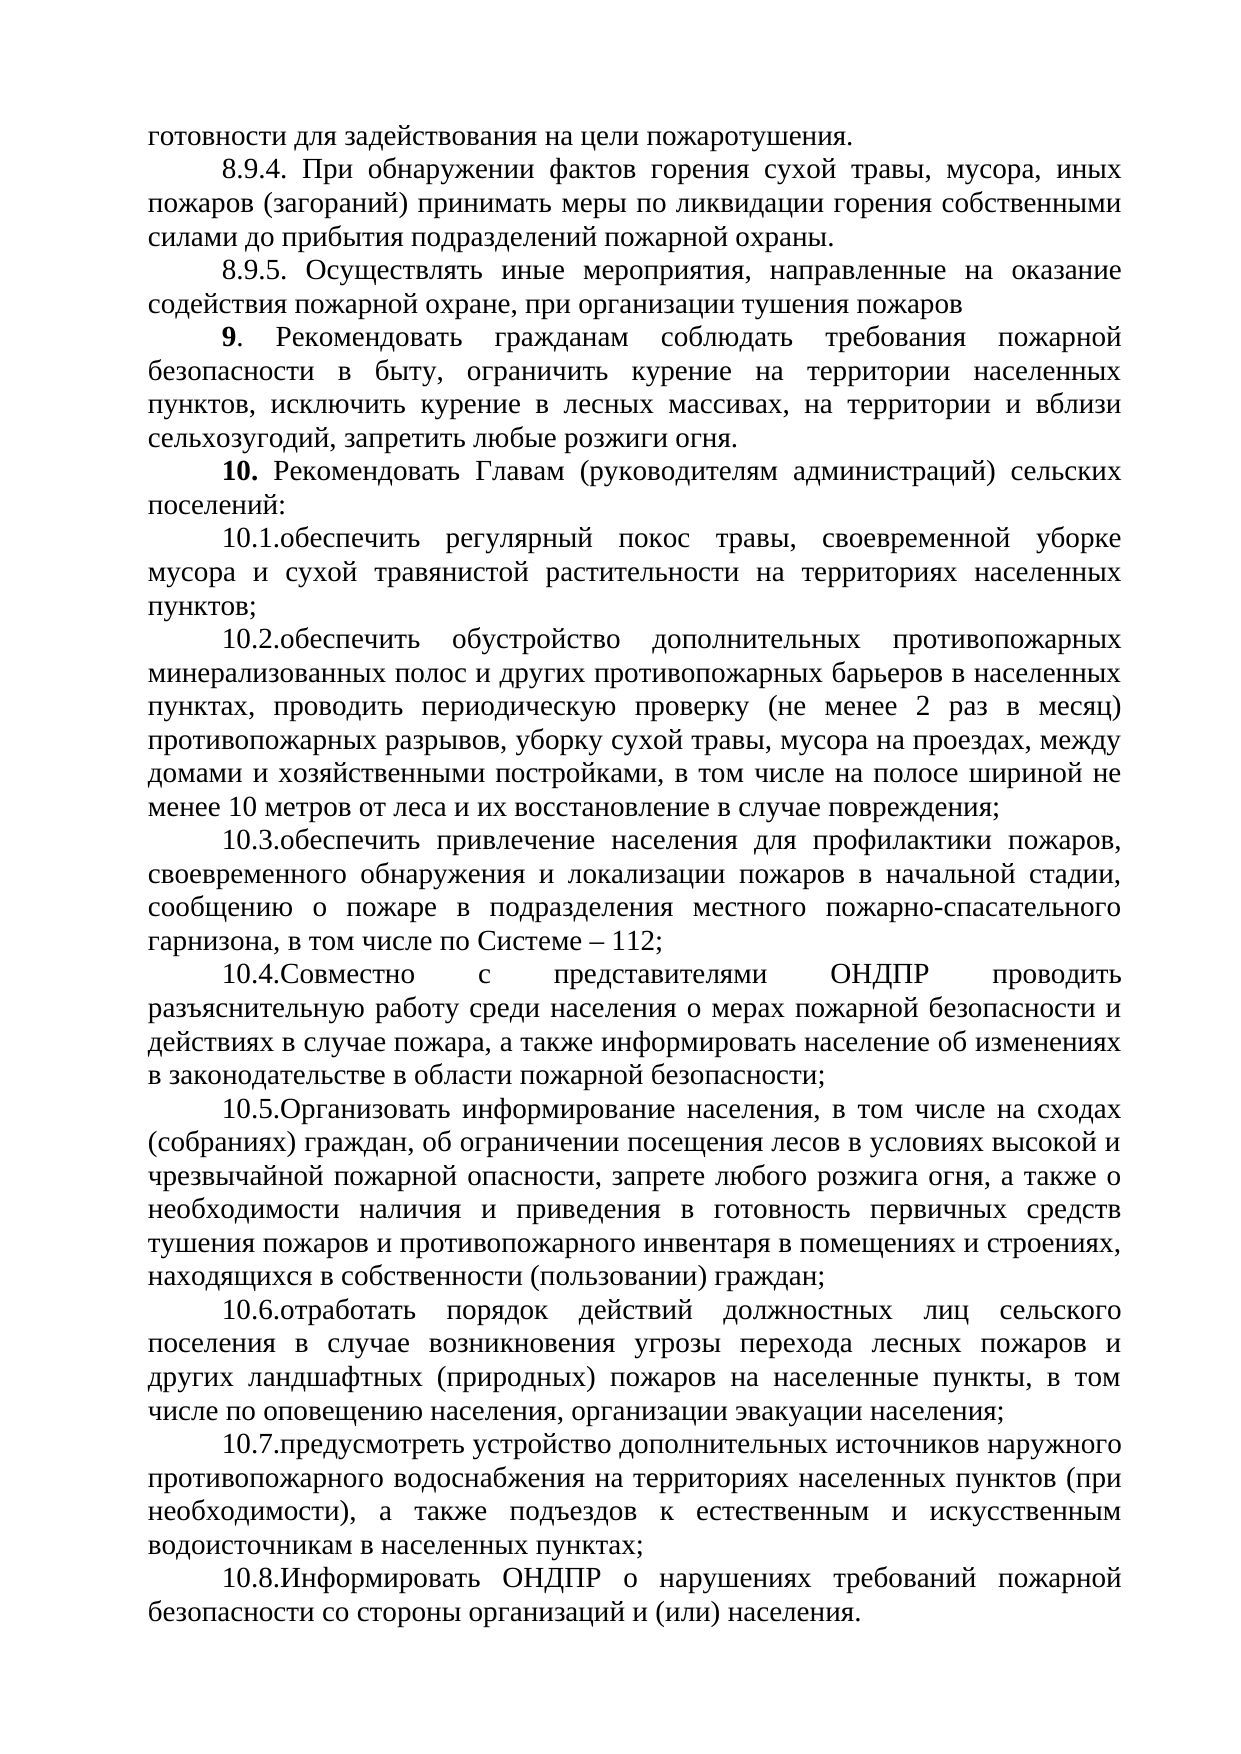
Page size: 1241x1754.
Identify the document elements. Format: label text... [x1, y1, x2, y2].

text 10.3.обеспечить привлечение населения для профилактики пожаров, своевременного обнаружения и локализации пожаров в начальной стадии, сообщению о пожаре в подразделения местного пожарно-спасательного гарнизона, в том числе по Системе – 112; [148, 822, 1122, 957]
text 10.6.отработать порядок действий должностных лиц сельского поселения в случае возникновения угрозы перехода лесных пожаров и других ландшафтных (природных) пожаров на населенные пункты, в том числе по оповещению населения, организации эвакуации населения; [148, 1292, 1122, 1426]
text 9. Рекомендовать гражданам соблюдать требования пожарной безопасности в быту, ограничить курение на территории населенных пунктов, исключить курение в лесных массивах, на территории и вблизи сельхозугодий, запретить любые розжиги огня. [148, 319, 1122, 453]
text 10.4.Совместно с представителями ОНДПР проводить разъяснительную работу среди населения о мерах пожарной безопасности и действиях в случае пожара, а также информировать население об изменениях в законодательстве в области пожарной безопасности; [148, 957, 1122, 1091]
text 10.1.обеспечить регулярный покос травы, своевременной уборке мусора и сухой травянистой растительности на территориях населенных пунктов; [148, 521, 1122, 621]
text 8.9.5. Осуществлять иные мероприятия, направленные на оказание содействия пожарной охране, при организации тушения пожаров [148, 252, 1122, 319]
text 10.8.Информировать ОНДПР о нарушениях требований пожарной безопасности со стороны организаций и (или) населения. [148, 1560, 1122, 1627]
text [148, 118, 1122, 152]
text 10. Рекомендовать Главам (руководителям администраций) сельских поселений: [148, 453, 1122, 521]
text 10.2.обеспечить обустройство дополнительных противопожарных минерализованных полос и других противопожарных барьеров в населенных пунктах, проводить периодическую проверку (не менее 2 раз в месяц) противопожарных разрывов, уборку сухой травы, мусора на проездах, между домами и хозяйственными постройками, в том числе на полосе шириной не менее 10 метров от леса и их восстановление в случае повреждения; [148, 621, 1122, 822]
text 10.7.предусмотреть устройство дополнительных источников наружного противопожарного водоснабжения на территориях населенных пунктов (при необходимости), а также подъездов к естественным и искусственным водоисточникам в населенных пунктах; [148, 1426, 1122, 1560]
text 8.9.4. При обнаружении фактов горения сухой травы, мусора, иных пожаров (загораний) принимать меры по ликвидации горения собственными силами до прибытия подразделений пожарной охраны. [148, 152, 1122, 252]
text 10.5.Организовать информирование населения, в том числе на сходах (собраниях) граждан, об ограничении посещения лесов в условиях высокой и чрезвычайной пожарной опасности, запрете любого розжига огня, а также о необходимости наличия и приведения в готовность первичных средств тушения пожаров и противопожарного инвентаря в помещениях и строениях, находящихся в собственности (пользовании) граждан; [148, 1091, 1122, 1292]
